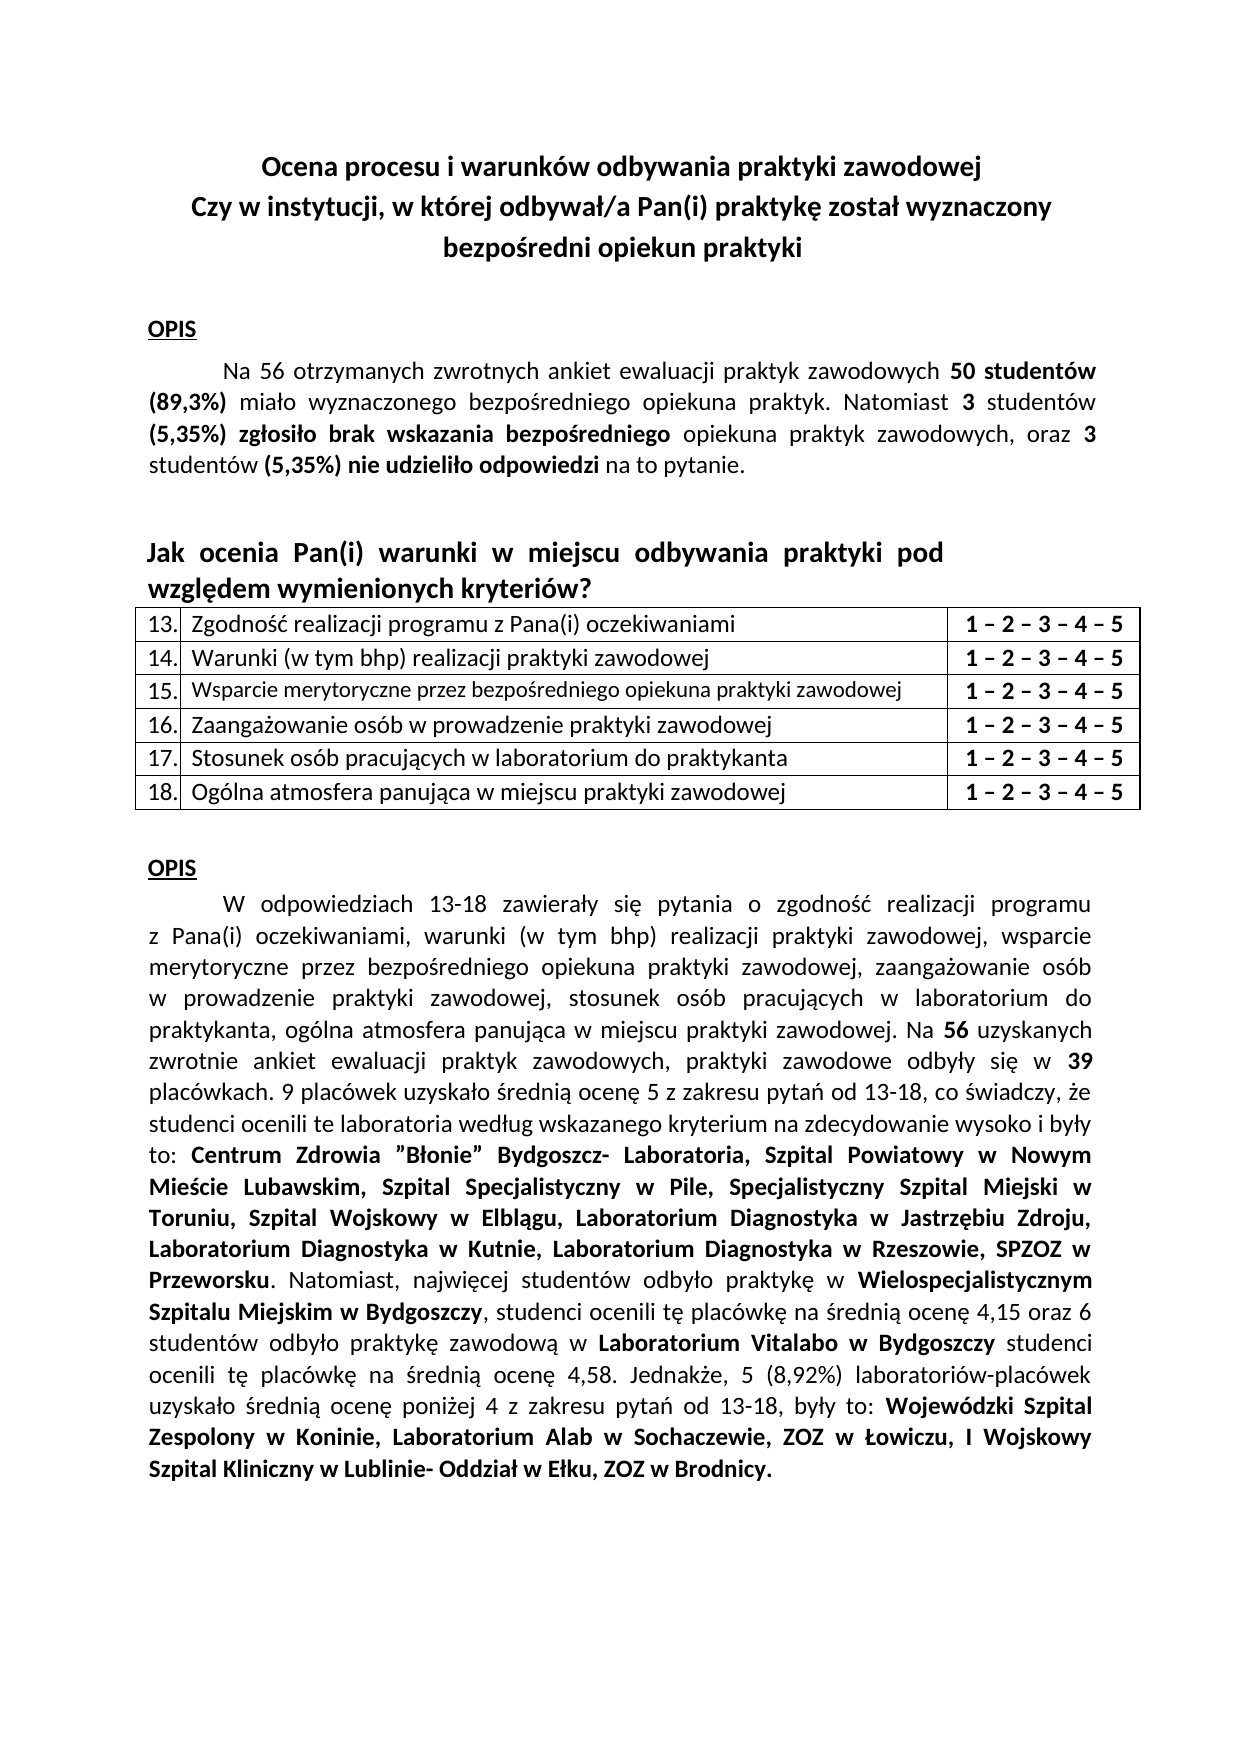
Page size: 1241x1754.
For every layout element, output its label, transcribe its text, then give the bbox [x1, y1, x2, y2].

table_cell Warunki (w tym bhp) realizacji praktyki zawodowej [181, 642, 947, 674]
table_cell [136, 743, 180, 775]
table_cell Stosunek osób pracujących w laboratorium do praktykanta [181, 743, 947, 775]
table_header [136, 608, 180, 641]
table_cell Wsparcie merytoryczne przez bezpośredniego opiekuna praktyki zawodowej [181, 675, 947, 708]
text Jak ocenia Pan(i) warunki w miejscu odbywania praktyki pod względem wymienionych kryteriów? [147, 534, 945, 606]
table_cell [136, 709, 180, 742]
text Czy w instytucji, w której odbywał/a Pan(i) praktykę został wyznaczony bezpośredni opiekun praktyki [148, 188, 1096, 265]
text OPIS [148, 852, 1096, 883]
text W odpowiedziach 13-18 zawierały się pytania o zgodność realizacji programu z Pana(i) oczekiwaniami, warunki (w tym bhp) realizacji praktyki zawodowej, wsparcie merytoryczne przez bezpośredniego opiekuna praktyki zawodowej, zaangażowanie osób w prowadzenie praktyki zawodowej, stosunek osób pracujących w laboratorium do praktykanta, ogólna atmosfera panująca w miejscu praktyki zawodowej. Na 56 uzyskanych zwrotnie ankiet ewaluacji praktyk zawodowych, praktyki zawodowe odbyły się w 39 placówkach. 9 placówek uzyskało średnią ocenę 5 z zakresu pytań od 13-18, co świadczy, że studenci ocenili te laboratoria według wskazanego kryterium na zdecydowanie wysoko i były to: Centrum Zdrowia ”Błonie” Bydgoszcz- Laboratoria, Szpital Powiatowy w Nowym Mieście Lubawskim, Szpital Specjalistyczny w Pile, Specjalistyczny Szpital Miejski w Toruniu, Szpital Wojskowy w Elblągu, Laboratorium Diagnostyka w Jastrzębiu Zdroju, Laboratorium Diagnostyka w Kutnie, Laboratorium Diagnostyka w Rzeszowie, SPZOZ w Przeworsku. Natomiast, najwięcej studentów odbyło praktykę w Wielospecjalistycznym Szpitalu Miejskim w Bydgoszczy, studenci ocenili tę placówkę na średnią ocenę 4,15 oraz 6 studentów odbyło praktykę zawodową w Laboratorium Vitalabo w Bydgoszczy studenci ocenili tę placówkę na średnią ocenę 4,58. Jednakże, 5 (8,92%) laboratoriów-placówek uzyskało średnią ocenę poniżej 4 z zakresu pytań od 13-18, były to: Wojewódzki Szpital Zespolony w Koninie, Laboratorium Alab w Sochaczewie, ZOZ w Łowiczu, I Wojskowy Szpital Kliniczny w Lublinie- Oddział w Ełku, ZOZ w Brodnicy. [149, 888, 1093, 1483]
table_cell Zaangażowanie osób w prowadzenie praktyki zawodowej [181, 709, 947, 742]
table_header Zgodność realizacji programu z Pana(i) oczekiwaniami [181, 608, 947, 641]
table_header 1 – 2 – 3 – 4 – 5 [948, 608, 1139, 641]
table_cell 1 – 2 – 3 – 4 – 5 [948, 675, 1139, 708]
text Ocena procesu i warunków odbywania praktyki zawodowej [148, 148, 1096, 183]
table_cell [136, 675, 180, 708]
table_cell Ogólna atmosfera panująca w miejscu praktyki zawodowej [181, 776, 947, 809]
table_cell 1 – 2 – 3 – 4 – 5 [948, 642, 1139, 674]
table_cell 1 – 2 – 3 – 4 – 5 [948, 776, 1139, 809]
table_cell 1 – 2 – 3 – 4 – 5 [948, 709, 1139, 742]
table_cell [136, 642, 180, 674]
text Na 56 otrzymanych zwrotnych ankiet ewaluacji praktyk zawodowych 50 studentów (89,3%) miało wyznaczonego bezpośredniego opiekuna praktyk. Natomiast 3 studentów (5,35%) zgłosiło brak wskazania bezpośredniego opiekuna praktyk zawodowych, oraz 3 studentów (5,35%) nie udzieliło odpowiedzi na to pytanie. [149, 355, 1096, 479]
table_cell 1 – 2 – 3 – 4 – 5 [948, 743, 1139, 775]
text OPIS [148, 313, 1096, 343]
table_cell [136, 776, 180, 809]
